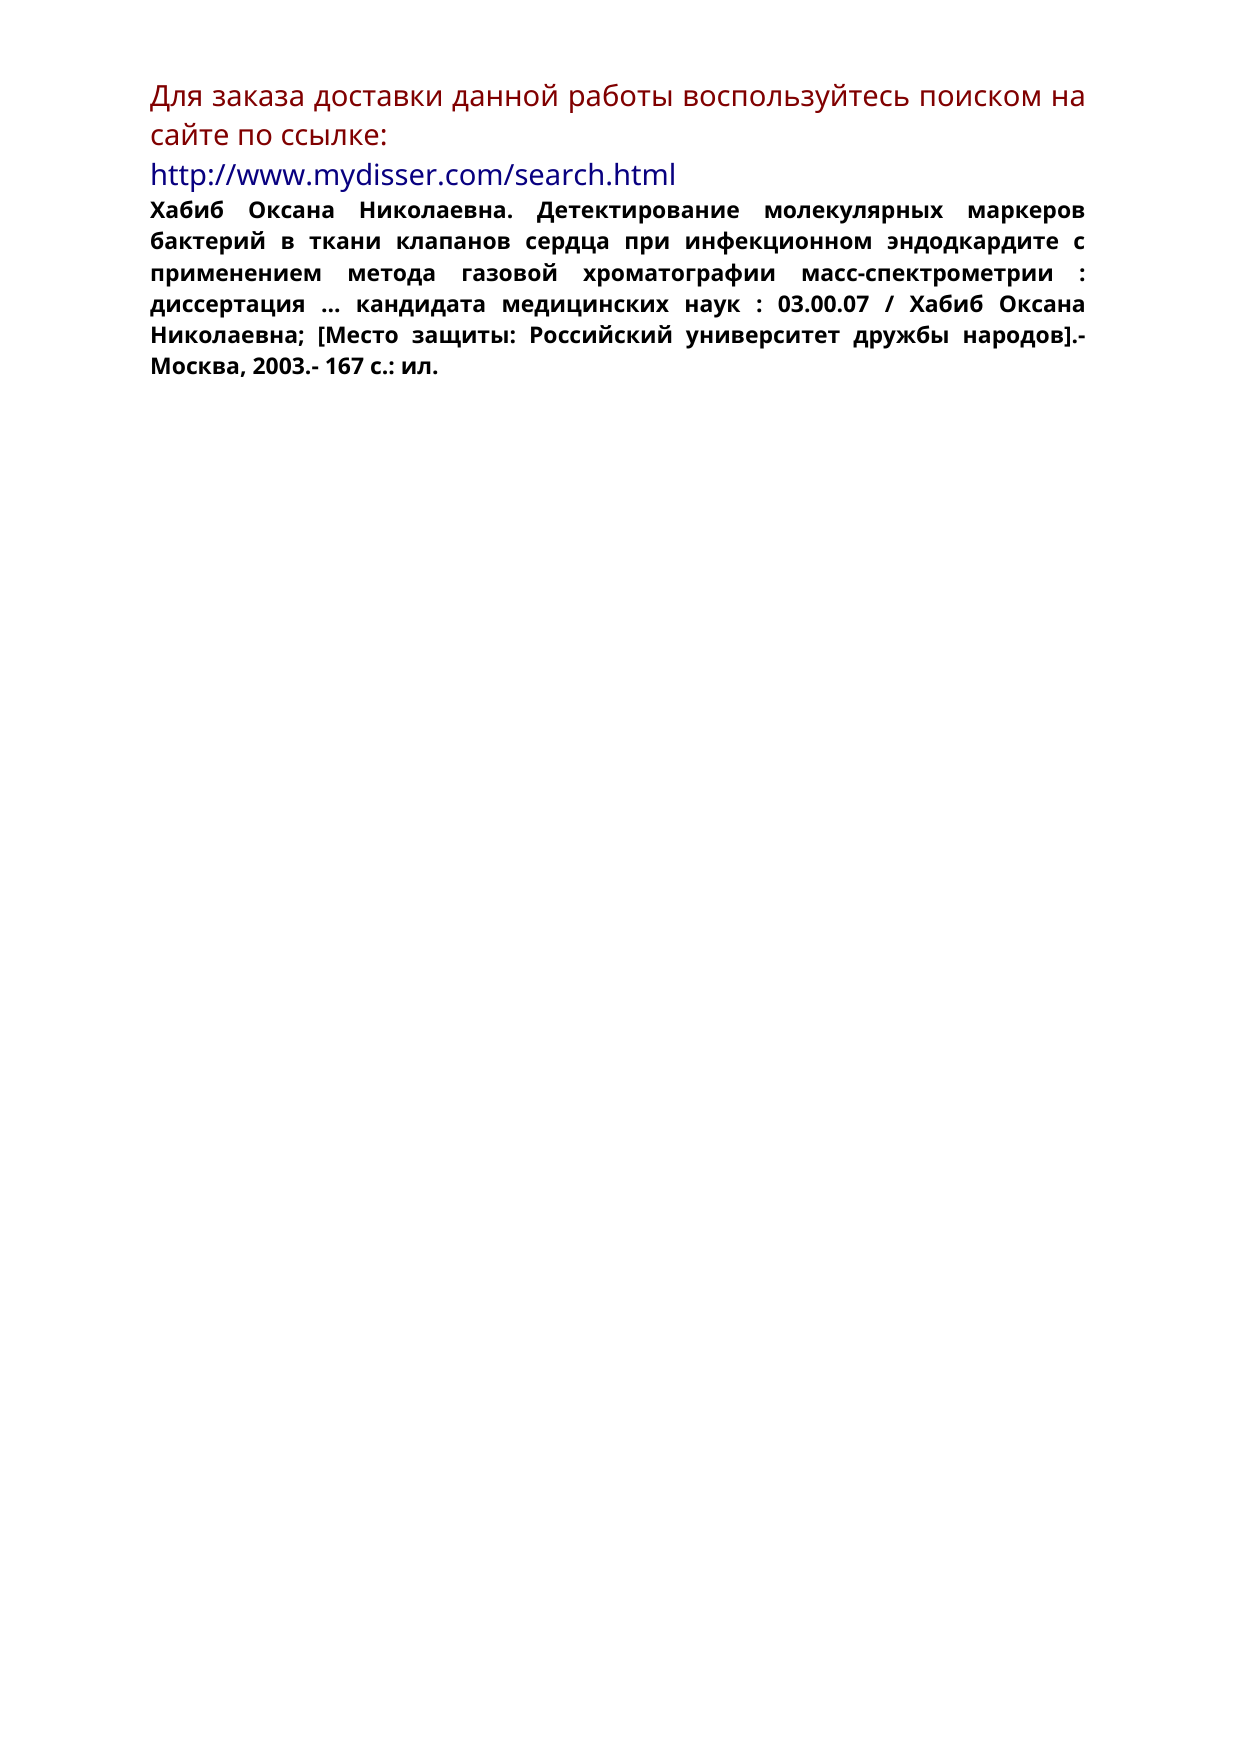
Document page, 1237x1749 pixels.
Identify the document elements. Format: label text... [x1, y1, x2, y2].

text Хабиб Оксана Николаевна. Детектирование молекулярных маркеров бактерий в ткани клапанов сердца при инфекционном эндодкардите с применением метода газовой хроматографии масс-спектрометрии : диссертация ... кандидата медицинских наук : 03.00.07 / Хабиб Оксана Николаевна; [Место защиты: Российский университет дружбы народов].- Москва, 2003.- 167 с.: ил. [150, 194, 1086, 382]
